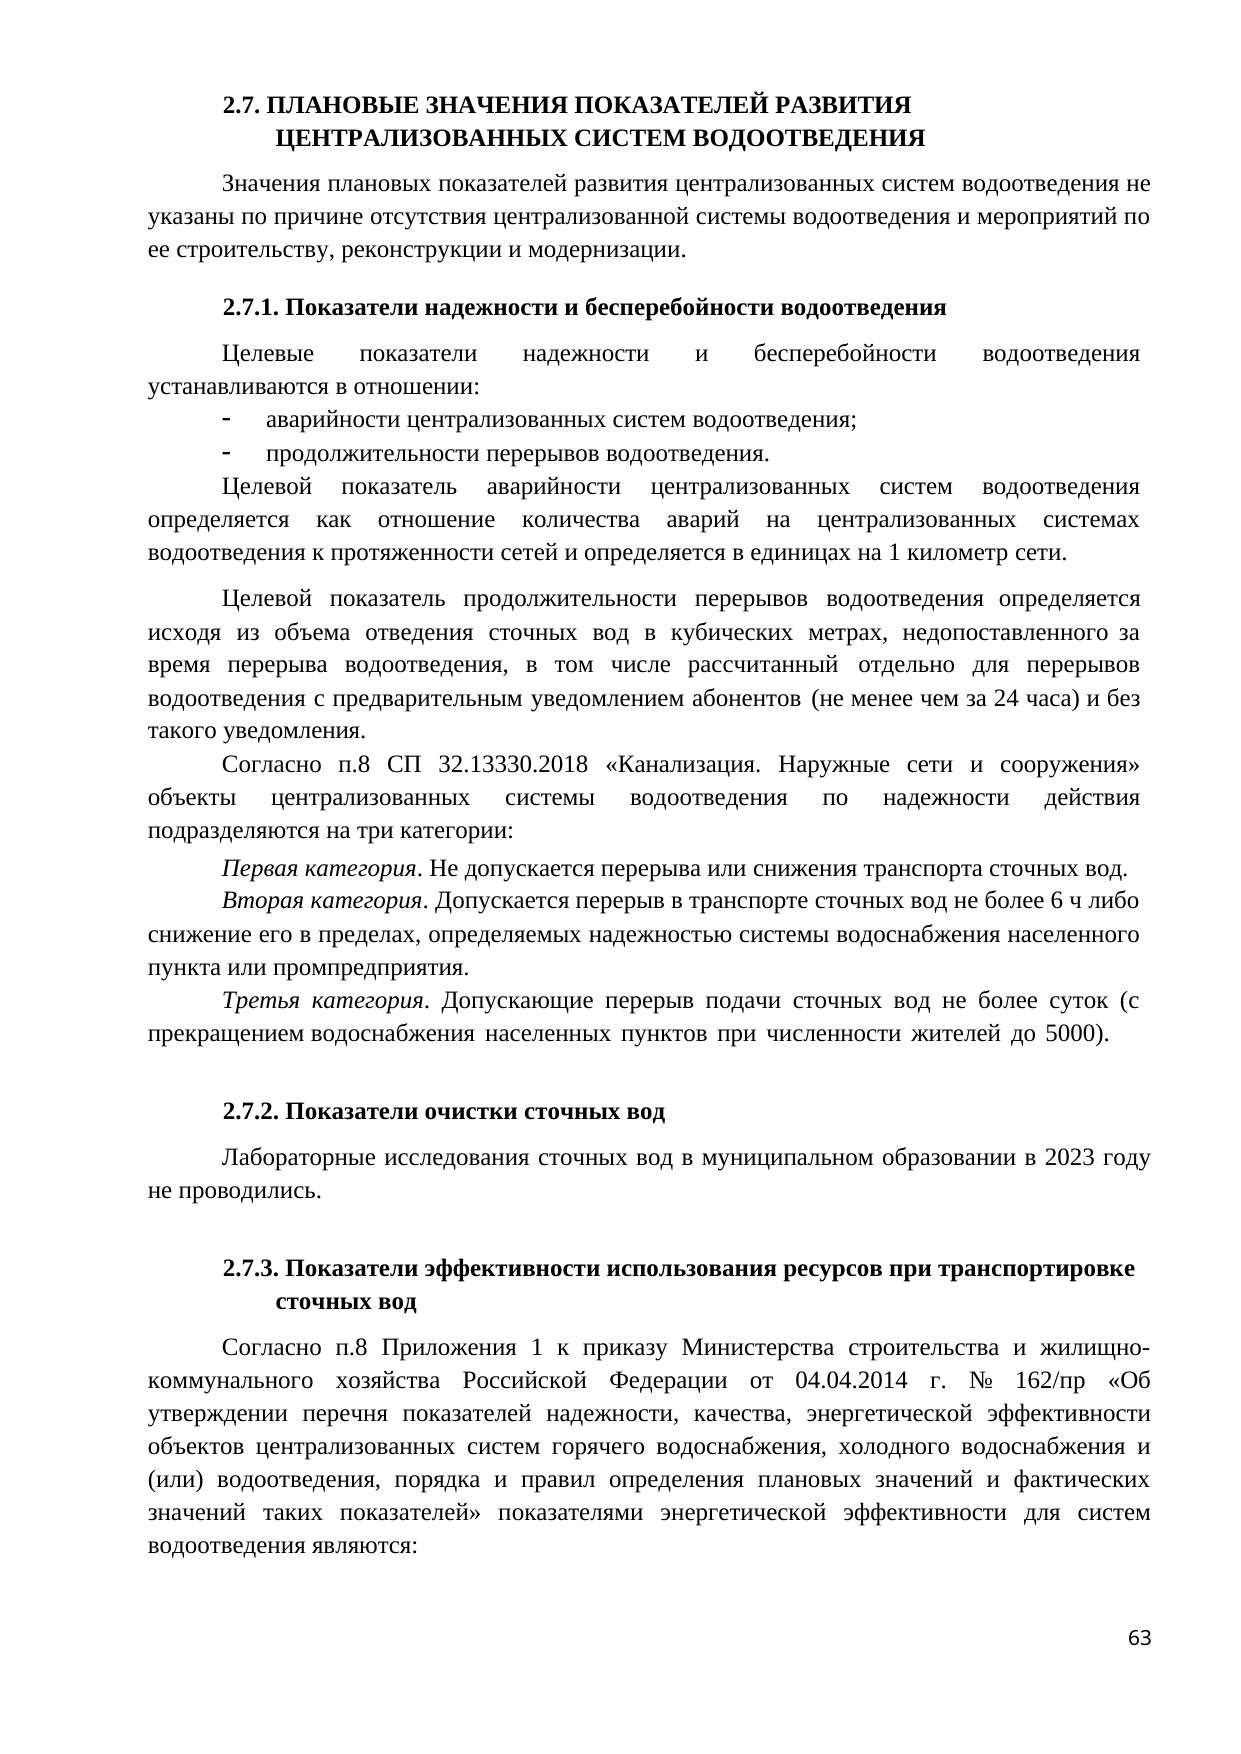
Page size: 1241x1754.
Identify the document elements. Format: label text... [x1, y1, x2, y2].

text 2.7. ПЛАНОВЫЕ ЗНАЧЕНИЯ ПОКАЗАТЕЛЕЙ РАЗВИТИЯ ЦЕНТРАЛИЗОВАННЫХ СИСТЕМ ВОДООТВЕДЕНИЯ [223, 90, 1152, 152]
list продолжительности перерывов водоотведения. [148, 438, 1152, 467]
text Лабораторные исследования сточных вод в муниципальном образовании в 2023 году не проводились. [148, 1142, 1152, 1203]
text Третья категория. Допускающие перерыв подачи сточных вод не более суток (с прекращением водоснабжения населенных пунктов при численности жителей до 5000). [148, 985, 1141, 1046]
text 2.7.1. Показатели надежности и бесперебойности водоотведения [223, 292, 1152, 321]
text 2.7.3. Показатели эффективности использования ресурсов при транспортировке сточных вод [223, 1253, 1152, 1315]
text Значения плановых показателей развития централизованных систем водоотведения не указаны по причине отсутствия централизованной системы водоотведения и мероприятий по ее строительству, реконструкции и модернизации. [148, 168, 1152, 263]
text Целевые показатели надежности и бесперебойности водоотведения устанавливаются в отношении: [148, 338, 1140, 400]
text Согласно п.8 Приложения 1 к приказу Министерства строительства и жилищно-коммунального хозяйства Российской Федерации от 04.04.2014 г. № 162/пр «Об утверждении перечня показателей надежности, качества, энергетической эффективности объектов централизованных систем горячего водоснабжения, холодного водоснабжения и (или) водоотведения, порядка и правил определения плановых значений и фактических значений таких показателей» показателями энергетической эффективности для систем водоотведения являются: [148, 1332, 1152, 1559]
text Первая категория. Не допускается перерыва или снижения транспорта сточных вод. [148, 853, 1152, 881]
text Вторая категория. Допускается перерыв в транспорте сточных вод не более 6 ч либо снижение его в пределах, определяемых надежностью системы водоснабжения населенного пункта или промпредприятия. [148, 886, 1140, 980]
text 2.7.2. Показатели очистки сточных вод [223, 1096, 1152, 1125]
text Целевой показатель продолжительности перерывов водоотведения определяется исходя из объема отведения сточных вод в кубических метрах, недопоставленного за время перерыва водоотведения, в том числе рассчитанный отдельно для перерывов водоотведения с предварительным уведомлением абонентов (не менее чем за 24 часа) и без такого уведомления. [148, 583, 1140, 744]
list аварийности централизованных систем водоотведения; [148, 404, 1152, 433]
text Согласно п.8 СП 32.13330.2018 «Канализация. Наружные сети и сооружения» объекты централизованных системы водоотведения по надежности действия подразделяются на три категории: [148, 749, 1140, 843]
text Целевой показатель аварийности централизованных систем водоотведения определяется как отношение количества аварий на централизованных системах водоотведения к протяженности сетей и определяется в единицах на 1 километр сети. [148, 471, 1140, 566]
